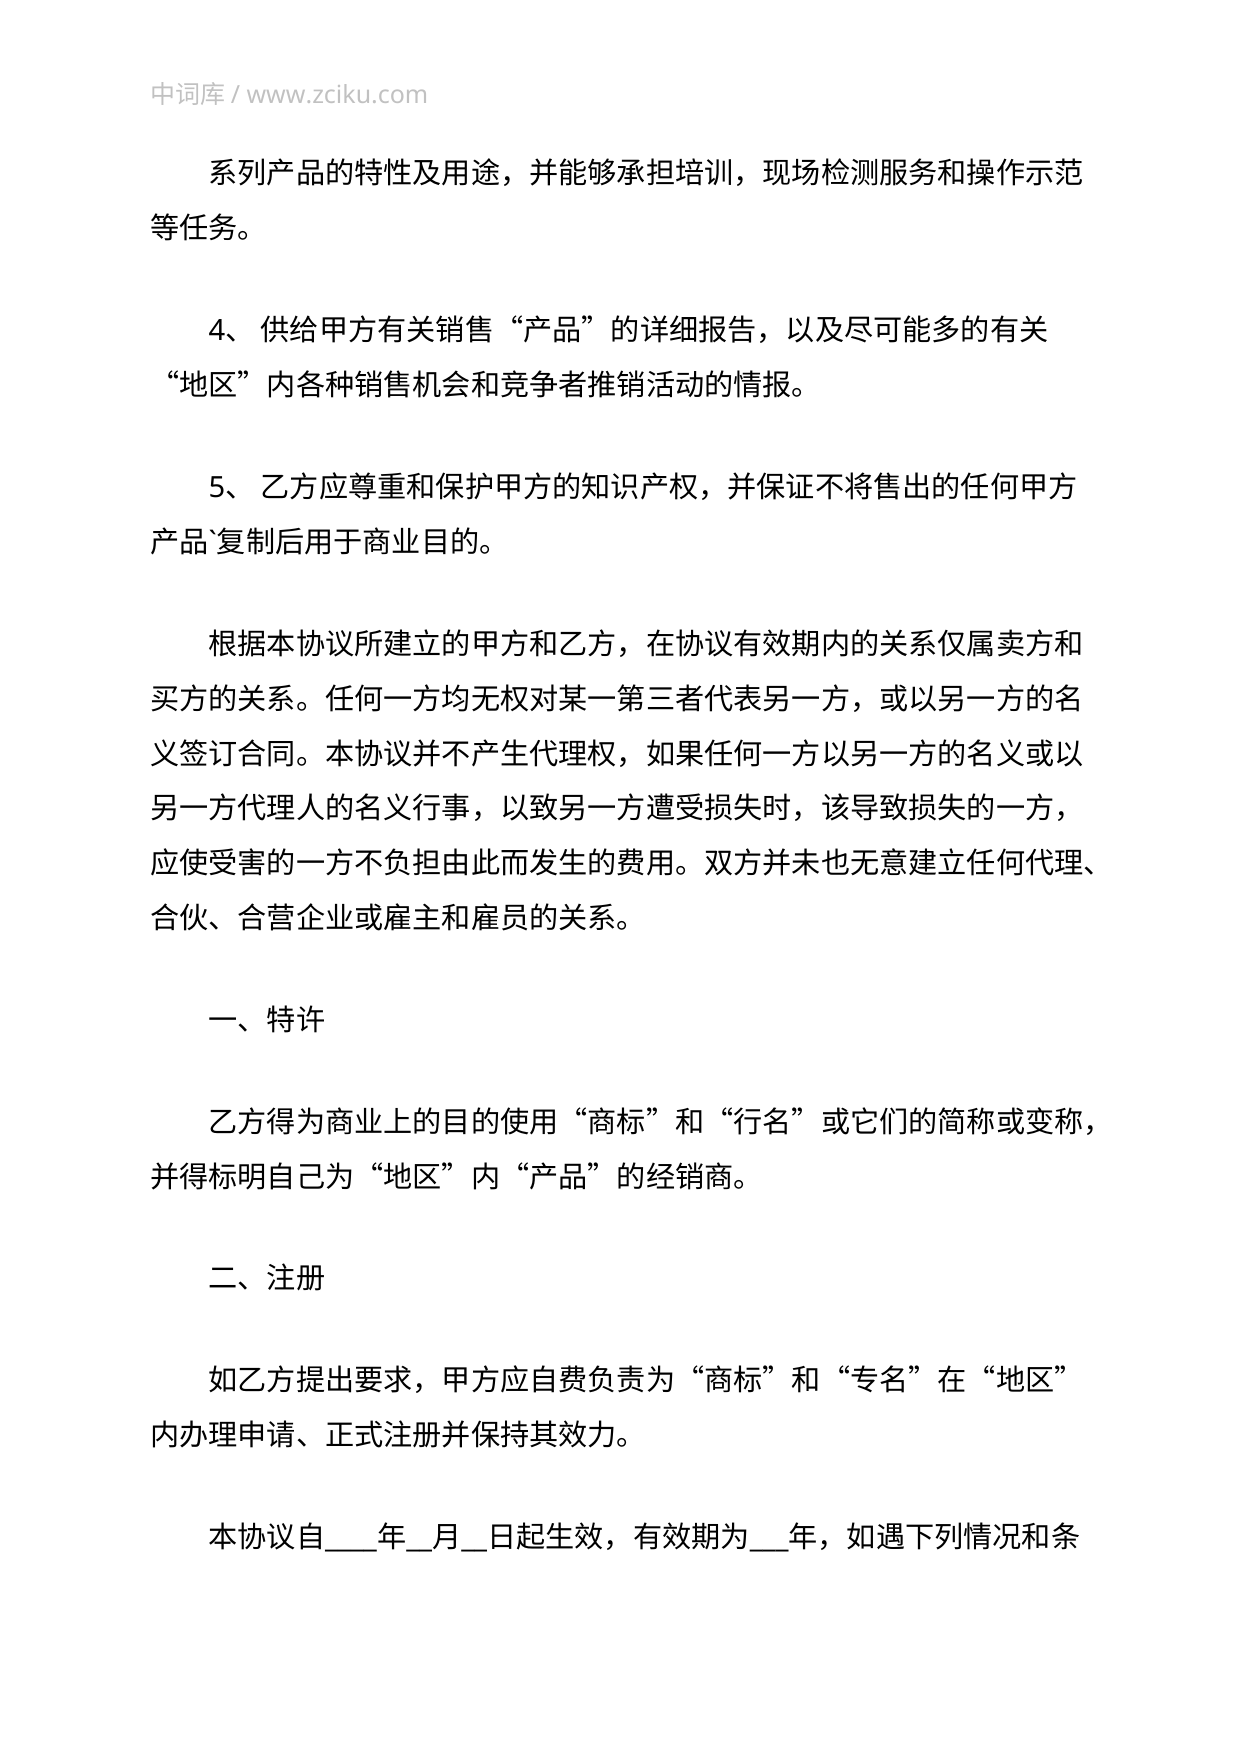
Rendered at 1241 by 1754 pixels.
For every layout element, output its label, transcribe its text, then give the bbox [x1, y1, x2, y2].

text 如乙方提出要求，甲方应自费负责为“商标”和“专名”在“地区”内办理申请、正式注册并保持其效力。 [150, 1357, 1090, 1454]
text 5、 乙方应尊重和保护甲方的知识产权，并保证不将售出的任何甲方产品`复制后用于商业目的。 [150, 463, 1090, 561]
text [150, 1513, 1090, 1556]
text 二、注册 [150, 1255, 1090, 1297]
text 乙方得为商业上的目的使用“商标”和“行名”或它们的简称或变称，并得标明自己为“地区”内“产品”的经销商。 [150, 1098, 1090, 1196]
text 一、特许 [150, 997, 1090, 1039]
text 4、 供给甲方有关销售“产品”的详细报告，以及尽可能多的有关“地区”内各种销售机会和竞争者推销活动的情报。 [150, 307, 1090, 404]
text 系列产品的特性及用途，并能够承担培训，现场检测服务和操作示范等任务。 [150, 150, 1090, 247]
text 根据本协议所建立的甲方和乙方，在协议有效期内的关系仅属卖方和买方的关系。任何一方均无权对某一第三者代表另一方，或以另一方的名义签订合同。本协议并不产生代理权，如果任何一方以另一方的名义或以另一方代理人的名义行事，以致另一方遭受损失时，该导致损失的一方，应使受害的一方不负担由此而发生的费用。双方并未也无意建立任何代理、合伙、合营企业或雇主和雇员的关系。 [150, 620, 1090, 937]
